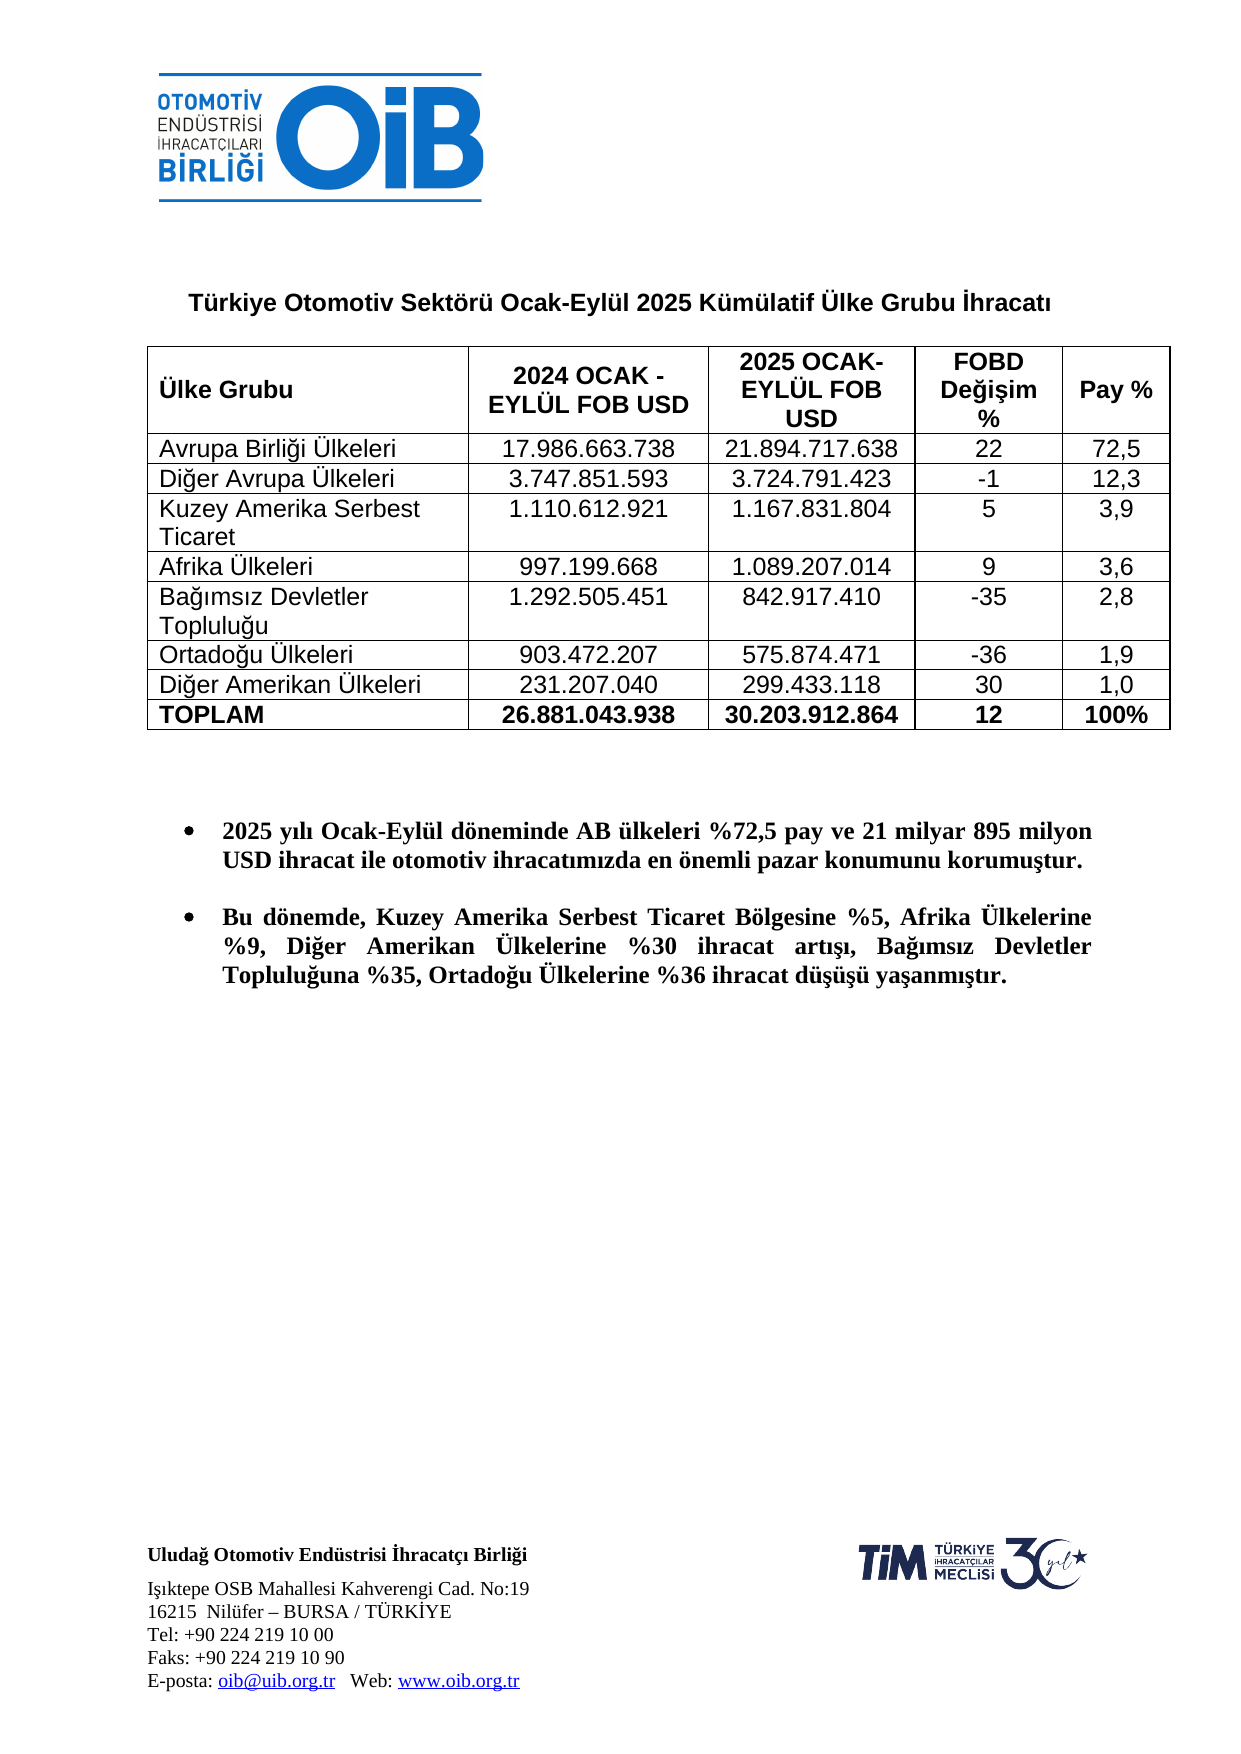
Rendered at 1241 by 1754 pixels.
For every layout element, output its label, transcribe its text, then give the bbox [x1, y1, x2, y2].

list 2025 yılı Ocak-Eylül döneminde AB ülkeleri %72,5 pay ve 21 milyar 895 milyon USD ihracat ile otomotiv ihracatımızda en önemli pazar konumunu korumuştur. [184, 816, 1093, 874]
list Bu dönemde, Kuzey Amerika Serbest Ticaret Bölgesine %5, Afrika Ülkelerine %9, Diğer Amerikan Ülkelerine %30 ihracat artışı, Bağımsız Devletler Topluluğuna %35, Ortadoğu Ülkelerine %36 ihracat düşüşü yaşanmıştır. [184, 902, 1093, 989]
table_cell 21.894.717.638 [709, 434, 914, 463]
table_cell 903.472.207 [469, 641, 708, 669]
table_cell TOPLAM [148, 700, 468, 729]
table_cell 3.747.851.593 [469, 464, 708, 493]
table_cell 1.089.207.014 [709, 552, 914, 581]
table_cell 26.881.043.938 [469, 700, 708, 729]
text Türkiye Otomotiv Sektörü Ocak-Eylül 2025 Kümülatif Ülke Grubu İhracatı [147, 288, 1093, 317]
table_cell 842.917.410 [709, 582, 914, 639]
table_cell 30 [916, 670, 1062, 699]
picture [158, 73, 484, 202]
table_cell 9 [916, 552, 1062, 581]
picture [852, 1531, 1094, 1596]
table_header 2025 OCAK-EYLÜL FOB USD [709, 347, 914, 433]
table_cell 3.724.791.423 [709, 464, 914, 493]
table_header Pay % [1063, 347, 1169, 433]
table_cell 997.199.668 [469, 552, 708, 581]
table_cell 12,3 [1063, 464, 1169, 493]
table_cell 100% [1063, 700, 1169, 729]
table_cell 1,0 [1063, 670, 1169, 699]
table_cell Kuzey Amerika Serbest Ticaret [148, 494, 468, 551]
table_cell -35 [916, 582, 1062, 639]
table_header FOBD Değişim % [916, 347, 1062, 433]
table_cell -36 [916, 641, 1062, 669]
table_cell Avrupa Birliği Ülkeleri [148, 434, 468, 463]
table_cell 2,8 [1063, 582, 1169, 639]
table_cell 72,5 [1063, 434, 1169, 463]
table_header 2024 OCAK - EYLÜL FOB USD [469, 347, 708, 433]
table_cell Ortadoğu Ülkeleri [148, 641, 468, 669]
table_cell 1.110.612.921 [469, 494, 708, 551]
table_cell -1 [916, 464, 1062, 493]
table_cell 231.207.040 [469, 670, 708, 699]
table_cell 1.167.831.804 [709, 494, 914, 551]
table_cell 1.292.505.451 [469, 582, 708, 639]
table_cell 30.203.912.864 [709, 700, 914, 729]
table_cell 3,9 [1063, 494, 1169, 551]
table_cell 22 [916, 434, 1062, 463]
table_cell Afrika Ülkeleri [148, 552, 468, 581]
table_cell 5 [916, 494, 1062, 551]
table_cell 1,9 [1063, 641, 1169, 669]
table_cell 3,6 [1063, 552, 1169, 581]
table_cell 299.433.118 [709, 670, 914, 699]
table_cell Bağımsız Devletler Topluluğu [148, 582, 468, 639]
table_cell Diğer Avrupa Ülkeleri [148, 464, 468, 493]
table_cell 575.874.471 [709, 641, 914, 669]
table_header Ülke Grubu [148, 347, 468, 433]
table_cell Diğer Amerikan Ülkeleri [148, 670, 468, 699]
table_cell 17.986.663.738 [469, 434, 708, 463]
table_cell 12 [916, 700, 1062, 729]
